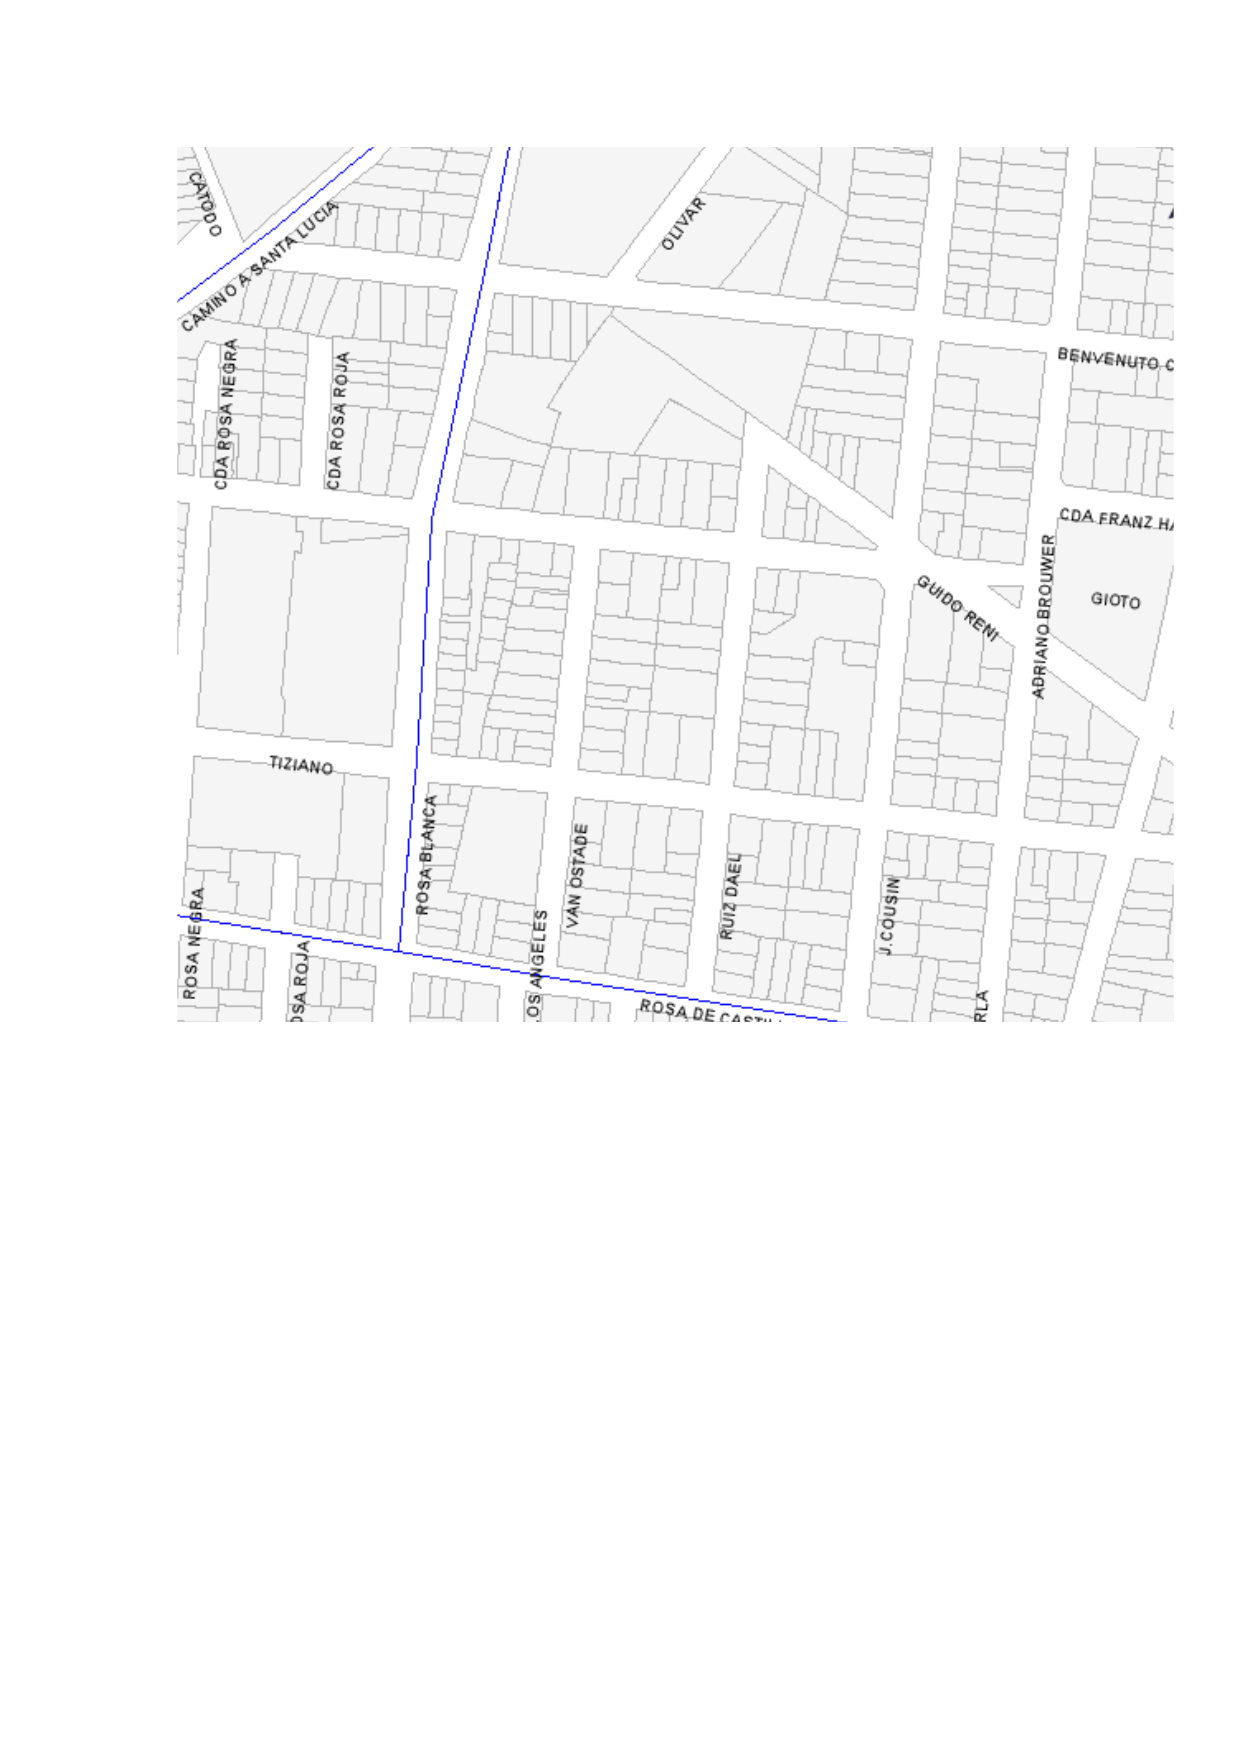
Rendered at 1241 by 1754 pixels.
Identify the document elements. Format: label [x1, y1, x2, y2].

picture [177, 147, 1174, 1022]
